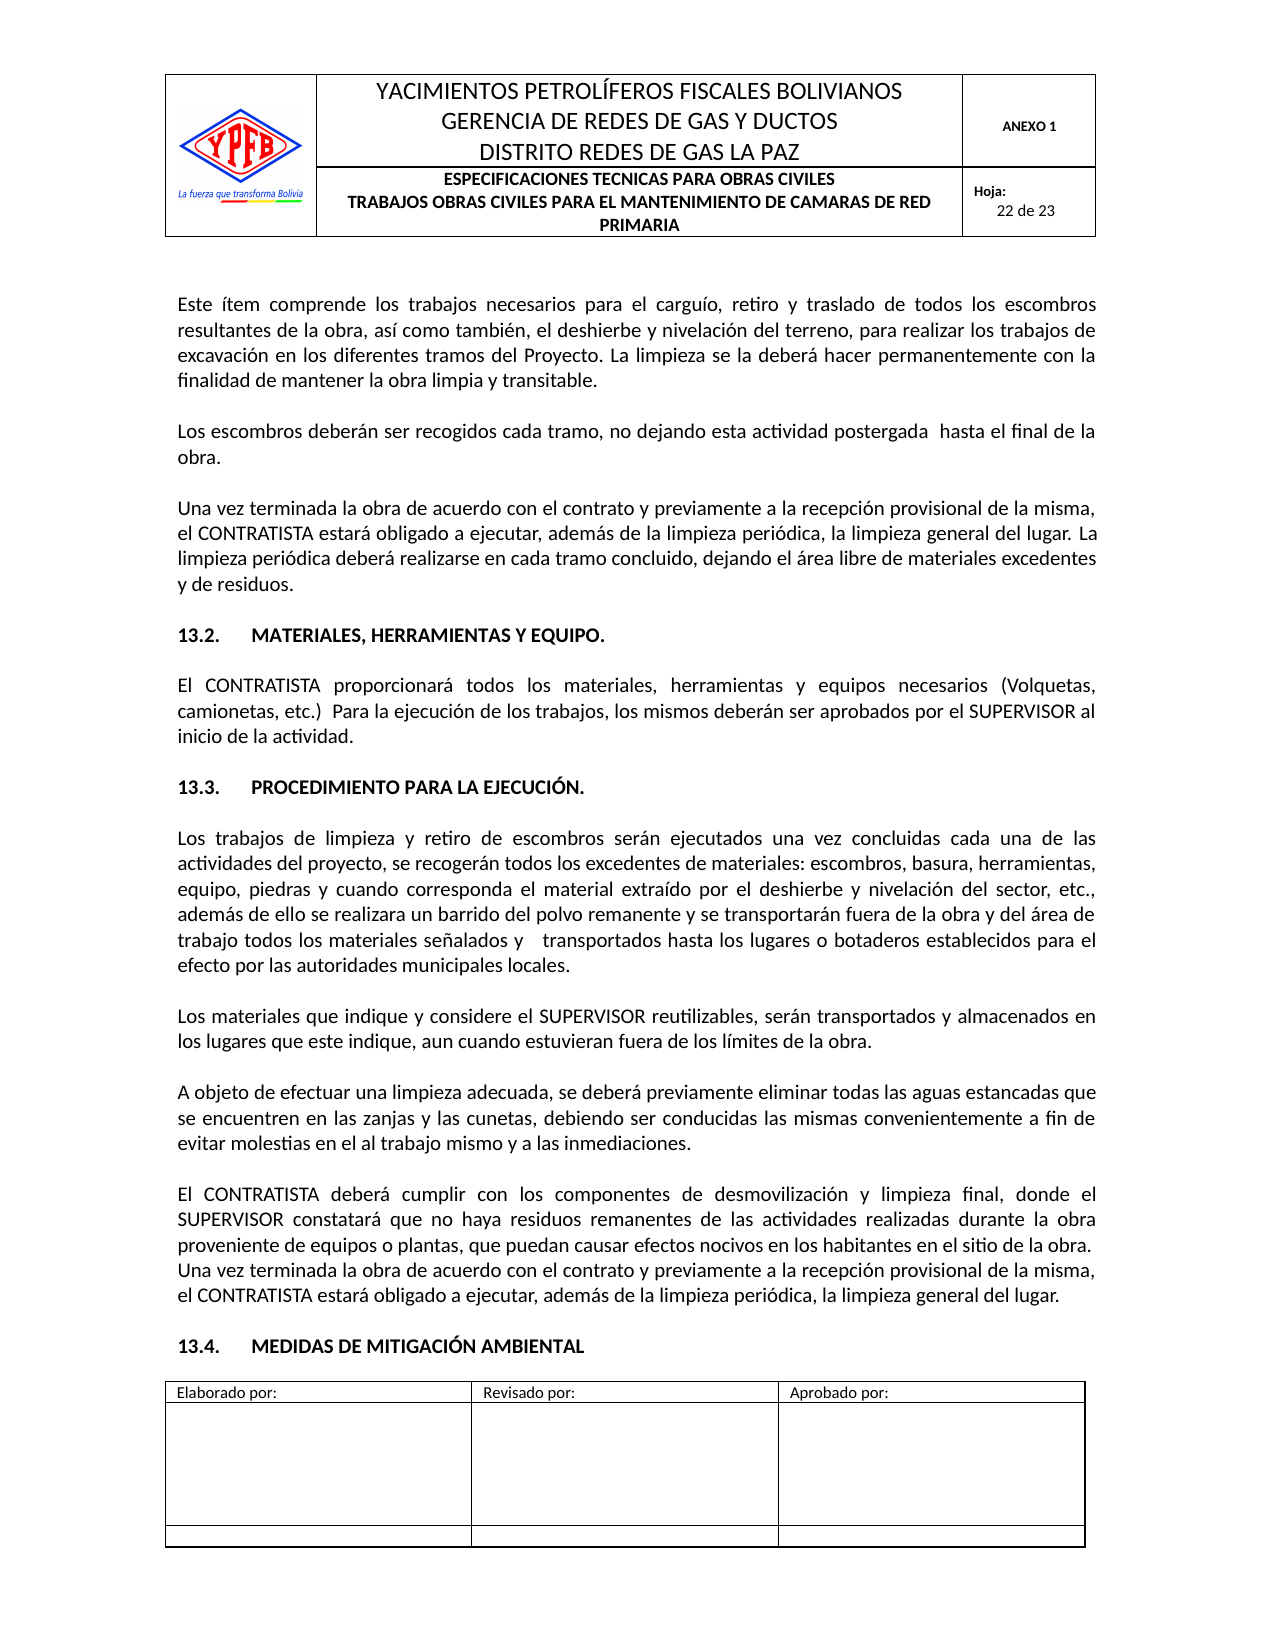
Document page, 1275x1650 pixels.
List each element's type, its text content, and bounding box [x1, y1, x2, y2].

list PROCEDIMIENTO PARA LA EJECUCIÓN. [177, 774, 1098, 800]
text Una vez terminada la obra de acuerdo con el contrato y previamente a la recepción provisional de la misma, el CONTRATISTA estará obligado a ejecutar, además de la limpieza periódica, la limpieza general del lugar. La limpieza periódica deberá realizarse en cada tramo concluido, dejando el área libre de materiales excedentes y de residuos. [177, 495, 1098, 596]
picture [176, 103, 304, 208]
text Una vez terminada la obra de acuerdo con el contrato y previamente a la recepción provisional de la misma, el CONTRATISTA estará obligado a ejecutar, además de la limpieza periódica, la limpieza general del lugar. [177, 1257, 1098, 1308]
list MEDIDAS DE MITIGACIÓN AMBIENTAL [177, 1333, 1098, 1359]
text El CONTRATISTA proporcionará todos los materiales, herramientas y equipos necesarios (Volquetas, camionetas, etc.) Para la ejecución de los trabajos, los mismos deberán ser aprobados por el SUPERVISOR al inicio de la actividad. [177, 673, 1098, 749]
text A objeto de efectuar una limpieza adecuada, se deberá previamente eliminar todas las aguas estancadas que se encuentren en las zanjas y las cunetas, debiendo ser conducidas las mismas convenientemente a fin de evitar molestias en el al trabajo mismo y a las inmediaciones. [177, 1079, 1098, 1156]
list MATERIALES, HERRAMIENTAS Y EQUIPO. [177, 622, 1098, 647]
text Los escombros deberán ser recogidos cada tramo, no dejando esta actividad postergada hasta el final de la obra. [177, 418, 1098, 469]
text Este ítem comprende los trabajos necesarios para el carguío, retiro y traslado de todos los escombros resultantes de la obra, así como también, el deshierbe y nivelación del terreno, para realizar los trabajos de excavación en los diferentes tramos del Proyecto. La limpieza se la deberá hacer permanentemente con la finalidad de mantener la obra limpia y transitable. [177, 291, 1098, 393]
text Los trabajos de limpieza y retiro de escombros serán ejecutados una vez concluidas cada una de las actividades del proyecto, se recogerán todos los excedentes de materiales: escombros, basura, herramientas, equipo, piedras y cuando corresponda el material extraído por el deshierbe y nivelación del sector, etc., además de ello se realizara un barrido del polvo remanente y se transportarán fuera de la obra y del área de trabajo todos los materiales señalados y transportados hasta los lugares o botaderos establecidos para el efecto por las autoridades municipales locales. [177, 825, 1098, 978]
text El CONTRATISTA deberá cumplir con los componentes de desmovilización y limpieza final, donde el SUPERVISOR constatará que no haya residuos remanentes de las actividades realizadas durante la obra proveniente de equipos o plantas, que puedan causar efectos nocivos en los habitantes en el sitio de la obra. [177, 1181, 1098, 1257]
text Los materiales que indique y considere el SUPERVISOR reutilizables, serán transportados y almacenados en los lugares que este indique, aun cuando estuvieran fuera de los límites de la obra. [177, 1003, 1098, 1054]
